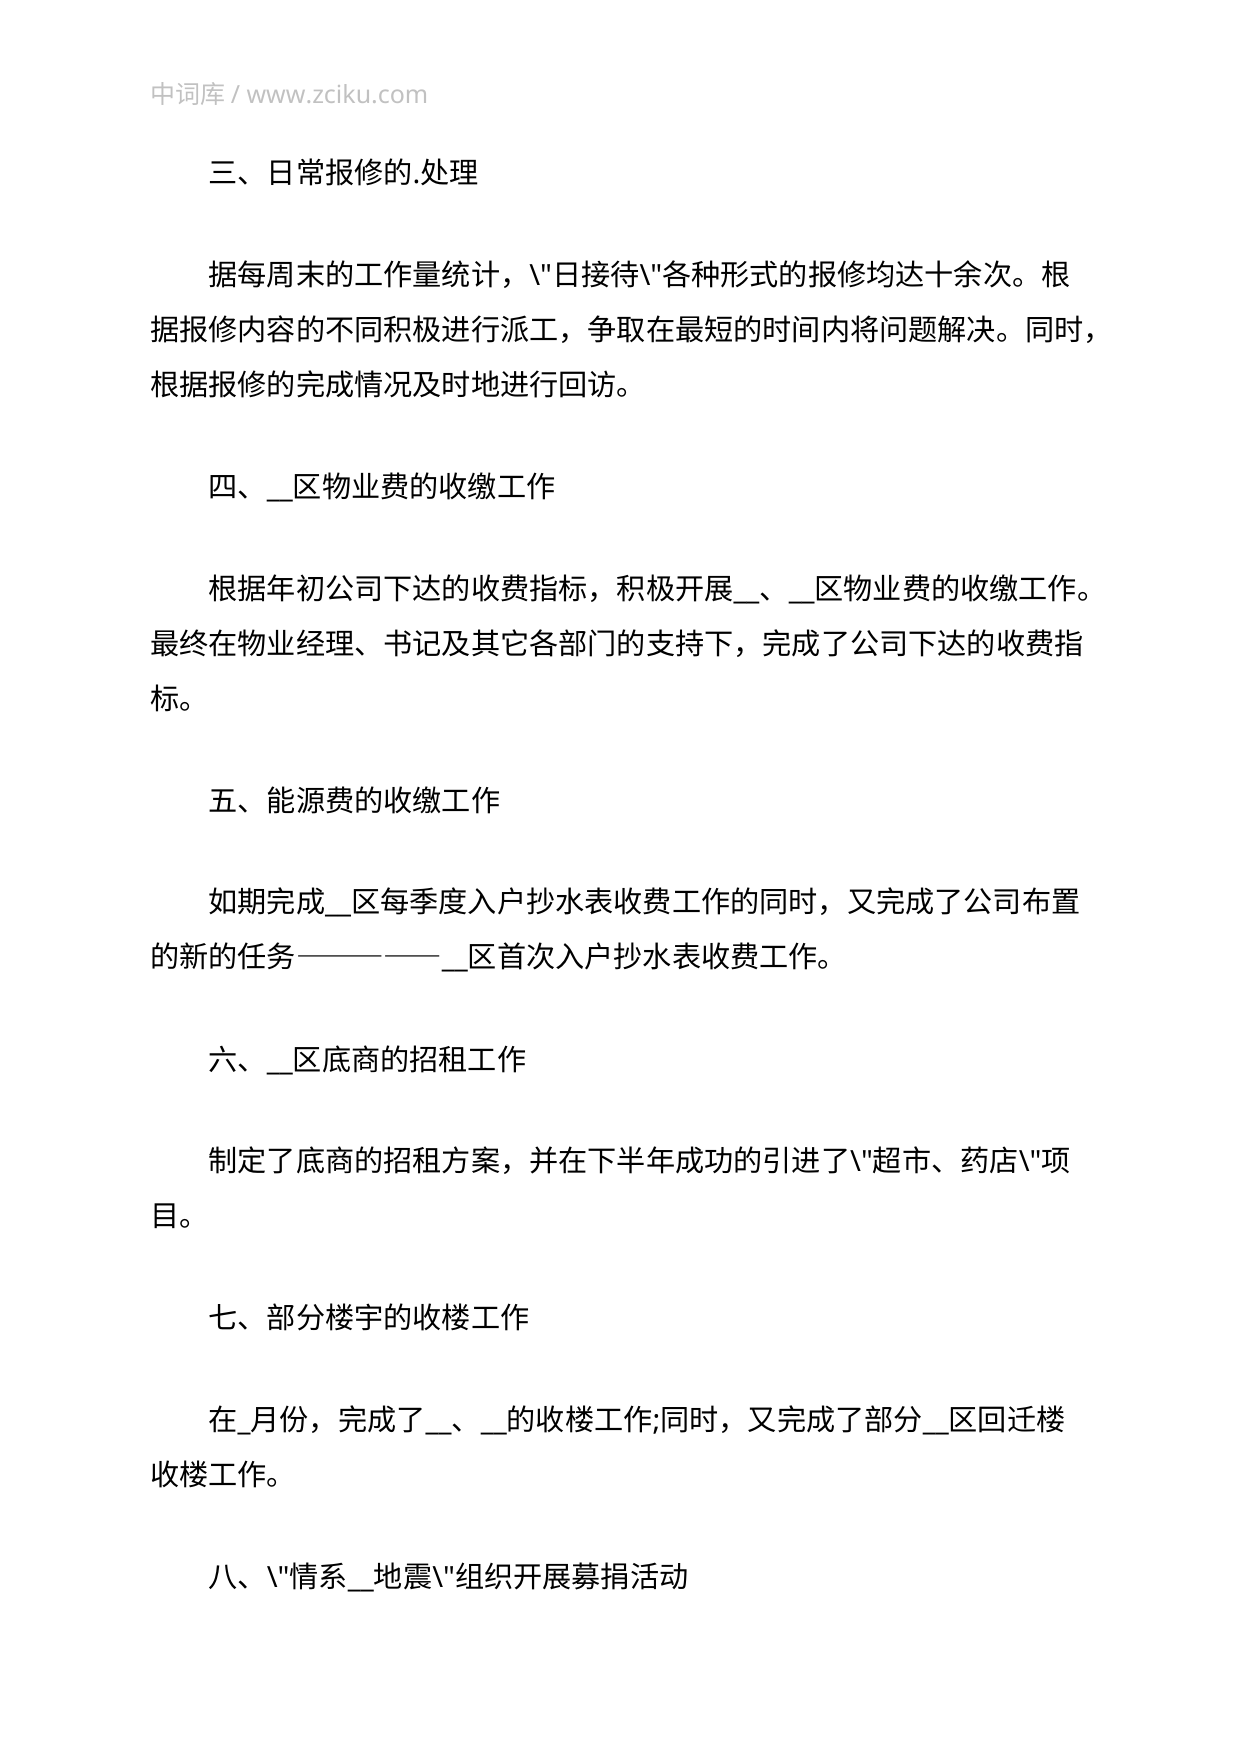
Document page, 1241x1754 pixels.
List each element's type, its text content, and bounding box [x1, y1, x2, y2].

text 五、能源费的收缴工作 [150, 777, 1090, 819]
text 据每周末的工作量统计，\"日接待\"各种形式的报修均达十余次。根据报修内容的不同积极进行派工，争取在最短的时间内将问题解决。同时，根据报修的完成情况及时地进行回访。 [150, 252, 1090, 404]
text 根据年初公司下达的收费指标，积极开展__、__区物业费的收缴工作。最终在物业经理、书记及其它各部门的支持下，完成了公司下达的收费指标。 [150, 566, 1090, 718]
text 八、\"情系__地震\"组织开展募捐活动 [150, 1553, 1090, 1596]
text 四、__区物业费的收缴工作 [150, 464, 1090, 506]
text 制定了底商的招租方案，并在下半年成功的引进了\"超市、药店\"项目。 [150, 1138, 1090, 1235]
text 七、部分楼宇的收楼工作 [150, 1295, 1090, 1337]
text 在_月份，完成了__、__的收楼工作;同时，又完成了部分__区回迁楼收楼工作。 [150, 1397, 1090, 1494]
text 六、__区底商的招租工作 [150, 1036, 1090, 1078]
text 三、日常报修的.处理 [150, 150, 1090, 192]
text 如期完成__区每季度入户抄水表收费工作的同时，又完成了公司布置的新的任务—————__区首次入户抄水表收费工作。 [150, 879, 1090, 976]
